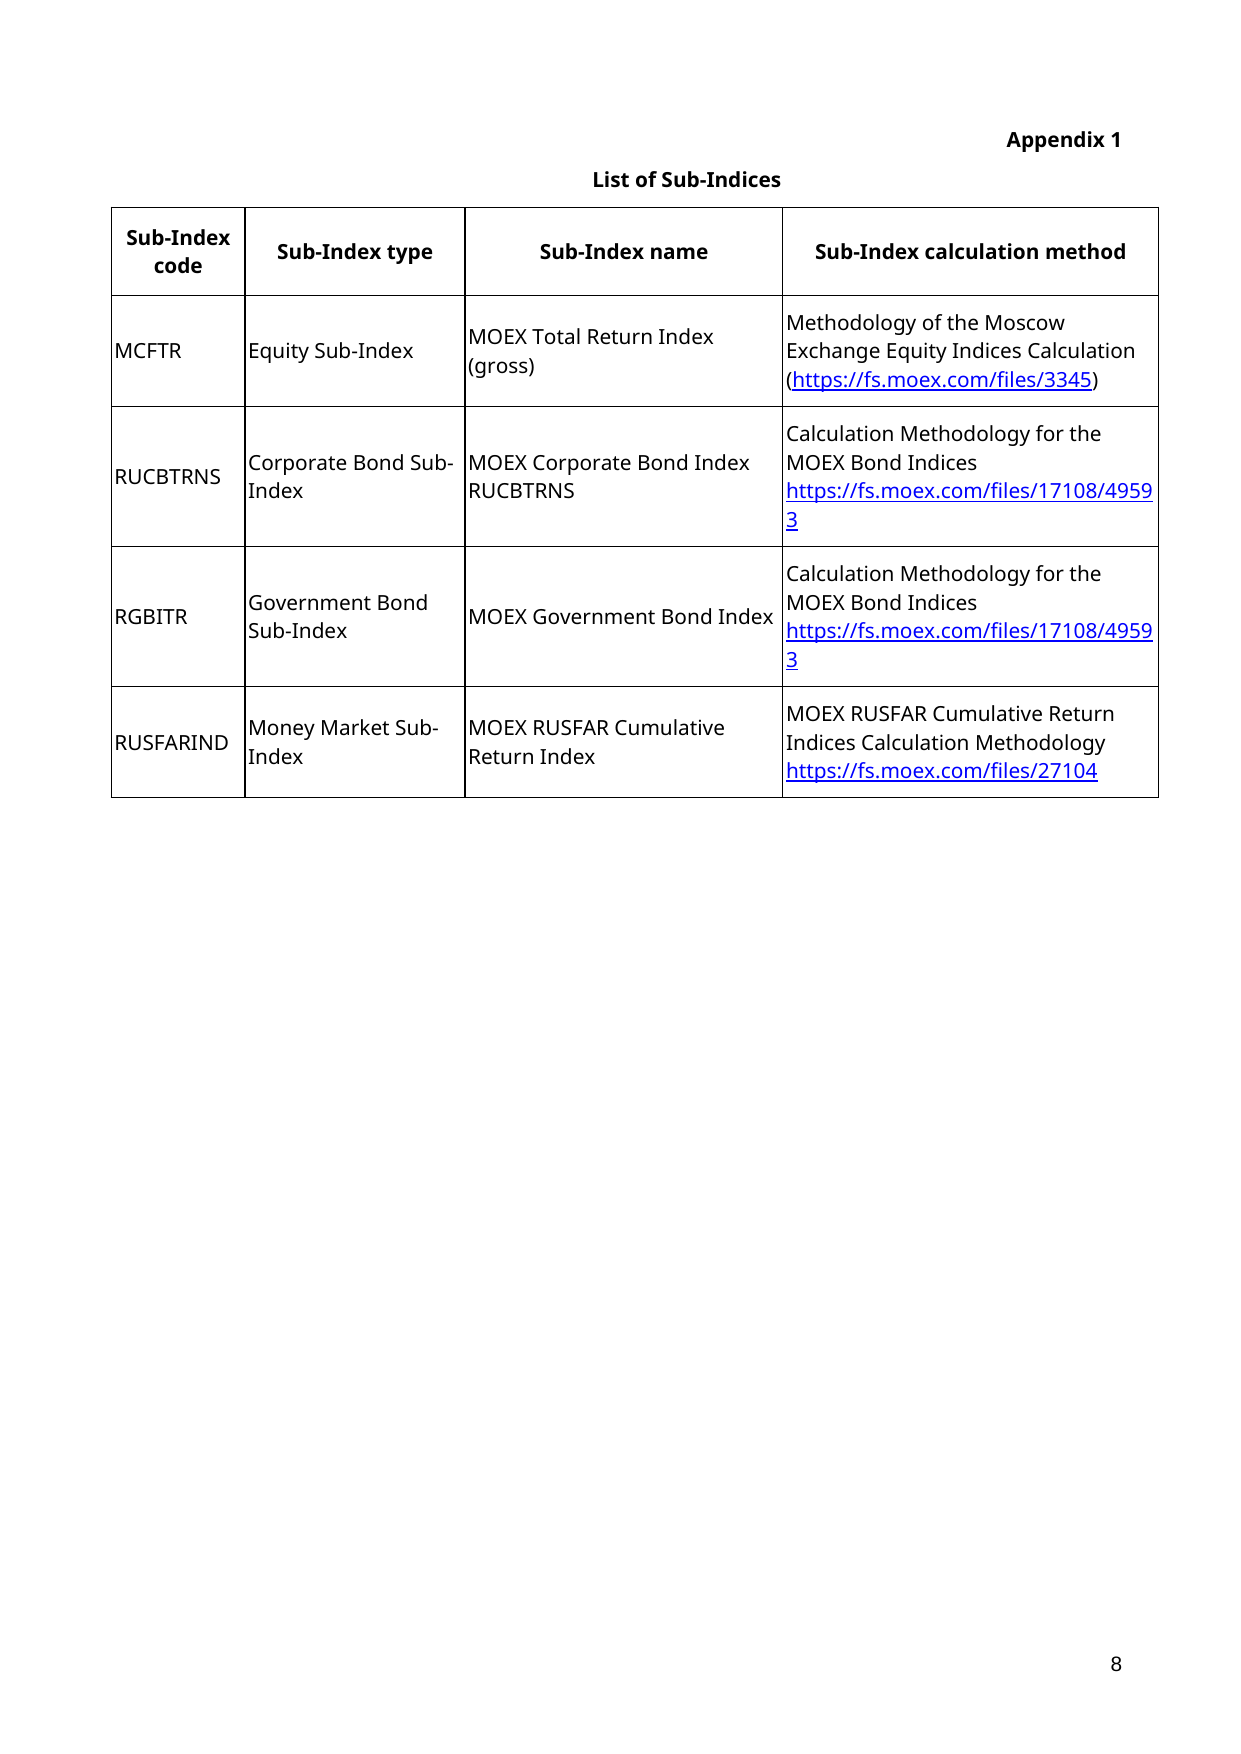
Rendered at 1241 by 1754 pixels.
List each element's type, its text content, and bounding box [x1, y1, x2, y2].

table_header Sub-Index code [112, 208, 244, 295]
table_cell MOEX Government Bond Index [466, 547, 782, 686]
table_cell RUCBTRNS [112, 407, 244, 546]
table_cell MOEX RUSFAR Cumulative Return Index [466, 687, 782, 797]
table_cell Equity Sub-Index [246, 296, 464, 406]
table_cell MOEX Total Return Index (gross) [466, 296, 782, 406]
table_cell Corporate Bond Sub-Index [246, 407, 464, 546]
table_cell Government Bond Sub-Index [246, 547, 464, 686]
table_cell RUSFARIND [112, 687, 244, 797]
table_header Sub-Index calculation method [783, 208, 1158, 295]
table_cell Methodology of the Moscow Exchange Equity Indices Calculation (https://fs.moex.com/files/3345) [783, 296, 1158, 406]
table_cell Money Market Sub-Index [246, 687, 464, 797]
table_cell MOEX Corporate Bond Index RUCBTRNS [466, 407, 782, 546]
subtitle Appendix 1 [189, 125, 1122, 153]
table_header Sub-Index name [466, 208, 782, 295]
table_cell Calculation Methodology for the MOEX Bond Indices https://fs.moex.com/files/17108/49593 [783, 407, 1158, 546]
table_cell MCFTR [112, 296, 244, 406]
text List of Sub-Indices [251, 166, 1122, 194]
table_cell MOEX RUSFAR Cumulative Return Indices Calculation Methodology https://fs.moex.com/files/27104 [783, 687, 1158, 797]
table_header Sub-Index type [246, 208, 464, 295]
table_cell RGBITR [112, 547, 244, 686]
table_cell Calculation Methodology for the MOEX Bond Indices https://fs.moex.com/files/17108/49593 [783, 547, 1158, 686]
